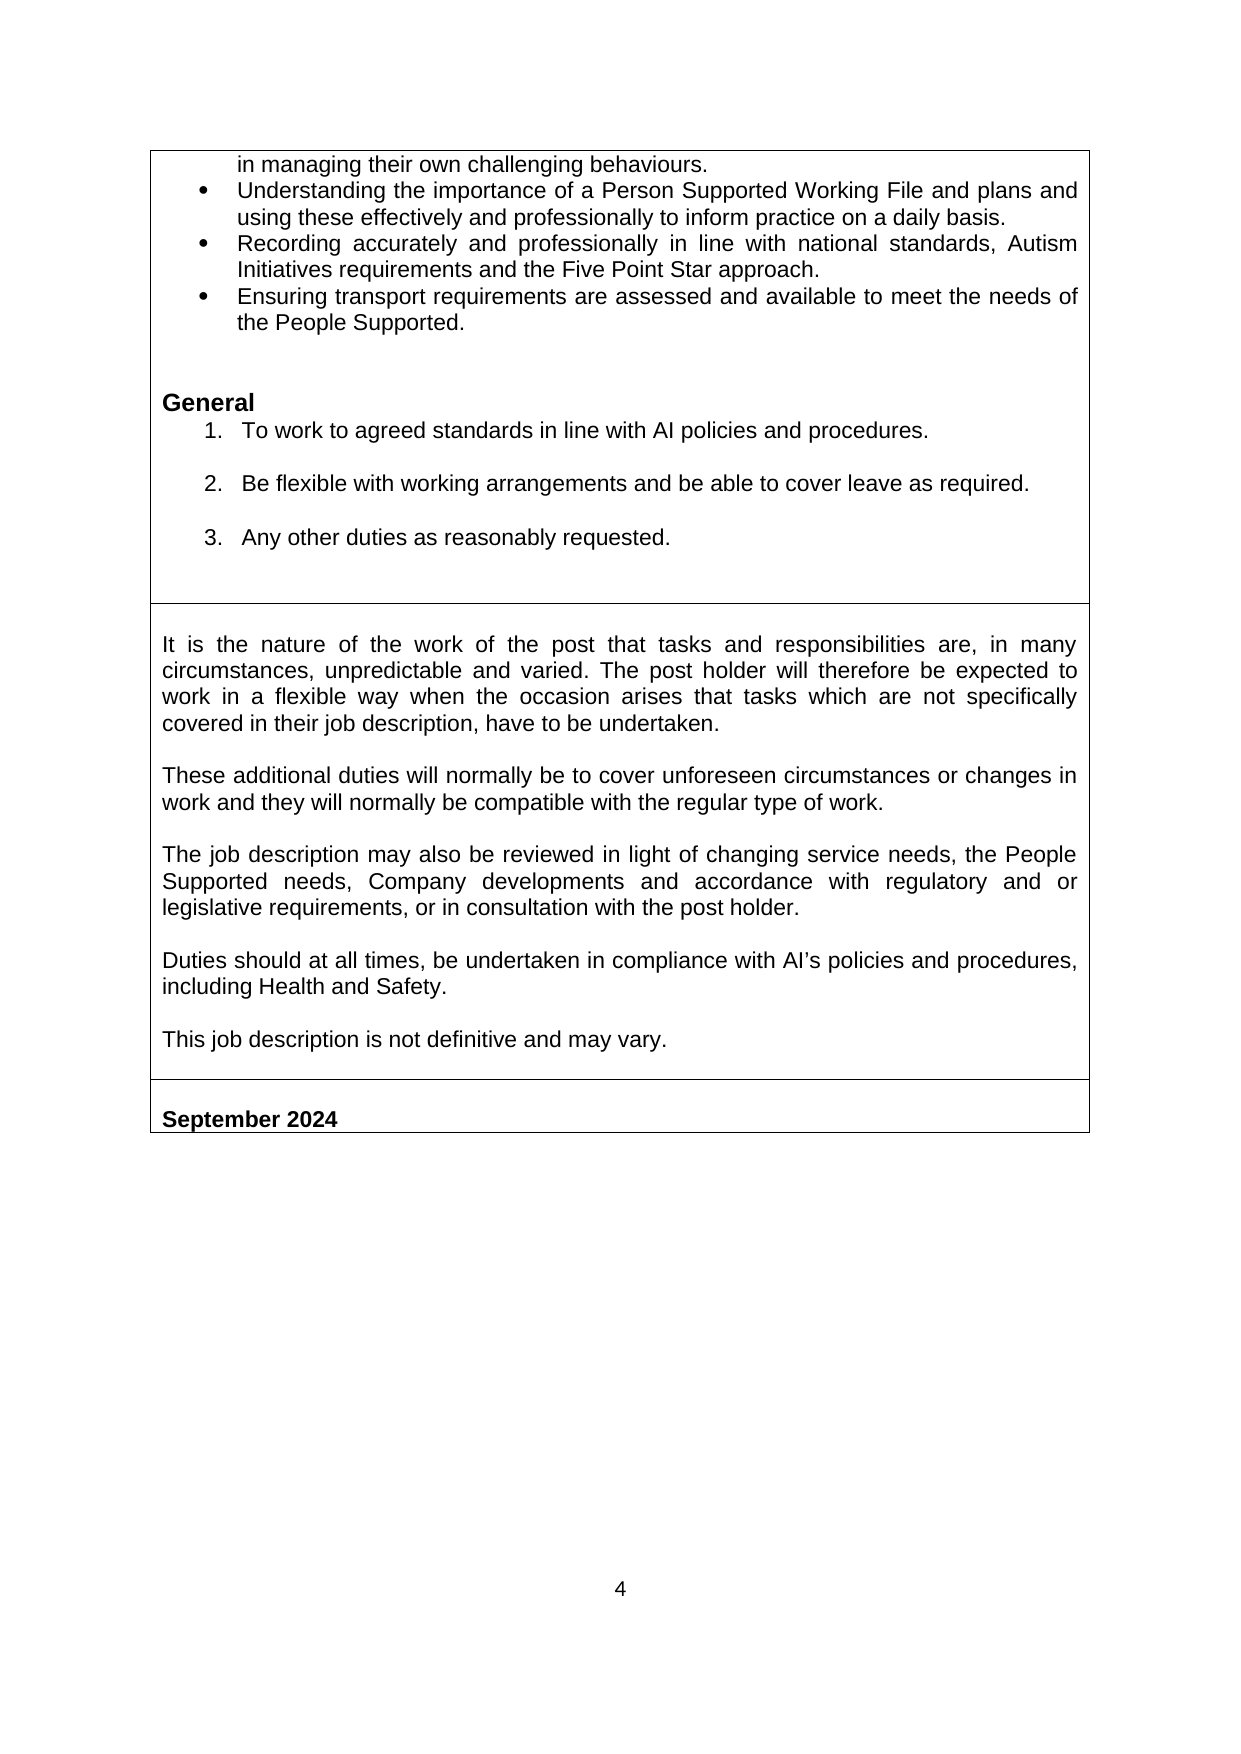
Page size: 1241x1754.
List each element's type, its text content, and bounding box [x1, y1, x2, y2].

table_cell September 2024 [151, 1080, 1089, 1132]
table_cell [151, 151, 1089, 603]
table_cell It is the nature of the work of the post that tasks and responsibilities are, in many circumstances, unpredictable and varied. The post holder will therefore be expected to work in a flexible way when the occasion arises that tasks which are not specifically covered in their job description, have to be undertaken. These additional duties will normally be to cover unforeseen circumstances or changes in work and they will normally be compatible with the regular type of work. The job description may also be reviewed in light of changing service needs, the People Supported needs, Company developments and accordance with regulatory and or legislative requirements, or in consultation with the post holder. Duties should at all times, be undertaken in compliance with AI’s policies and procedures, including Health and Safety. This job description is not definitive and may vary. [151, 604, 1089, 1078]
